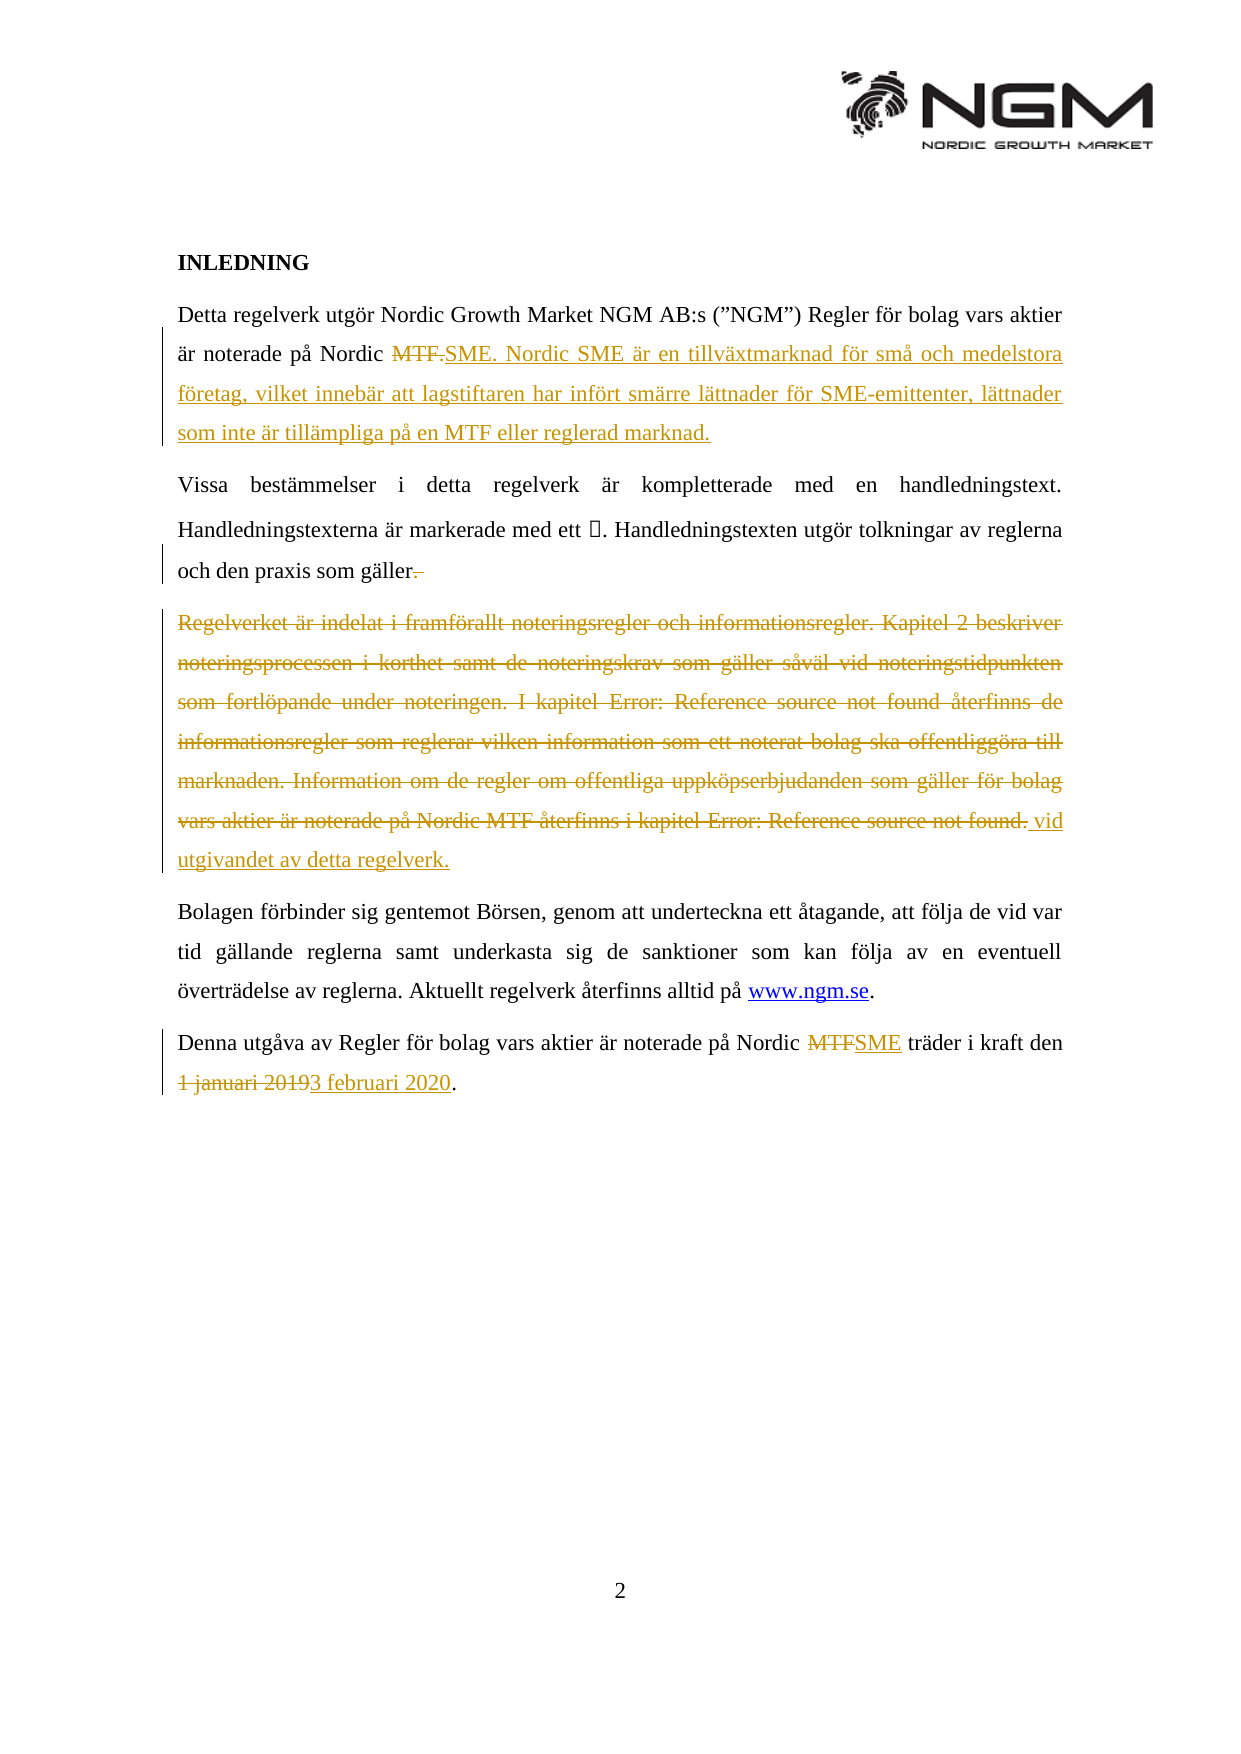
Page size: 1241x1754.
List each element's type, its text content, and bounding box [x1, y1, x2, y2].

picture [841, 71, 1153, 149]
text INLEDNING [177, 249, 1063, 275]
text Bolagen förbinder sig gentemot Börsen, genom att underteckna ett åtagande, att följa de vid var tid gällande reglerna samt underkasta sig de sanktioner som kan följa av en eventuell överträdelse av reglerna. Aktuellt regelverk återfinns alltid på www.ngm.se. [177, 898, 1063, 1004]
text Detta regelverk utgör Nordic Growth Market NGM AB:s (”NGM”) Regler för bolag vars aktier är noterade på Nordic [177, 301, 1063, 403]
text Vissa bestämmelser i detta regelverk är kompletterade med en handledningstext. Handledningstexterna är markerade med ett . Handledningstexten utgör tolkningar av reglerna och den praxis som gäller [177, 471, 1063, 584]
text Detta regelverk utgör Nordic Growth Market NGM AB:s (”NGM”) Regler för bolag vars aktier är noterade på Nordic [177, 404, 1063, 446]
text Denna utgåva av Regler för bolag vars aktier är noterade på Nordic träder i kraft den . [177, 1029, 1063, 1095]
